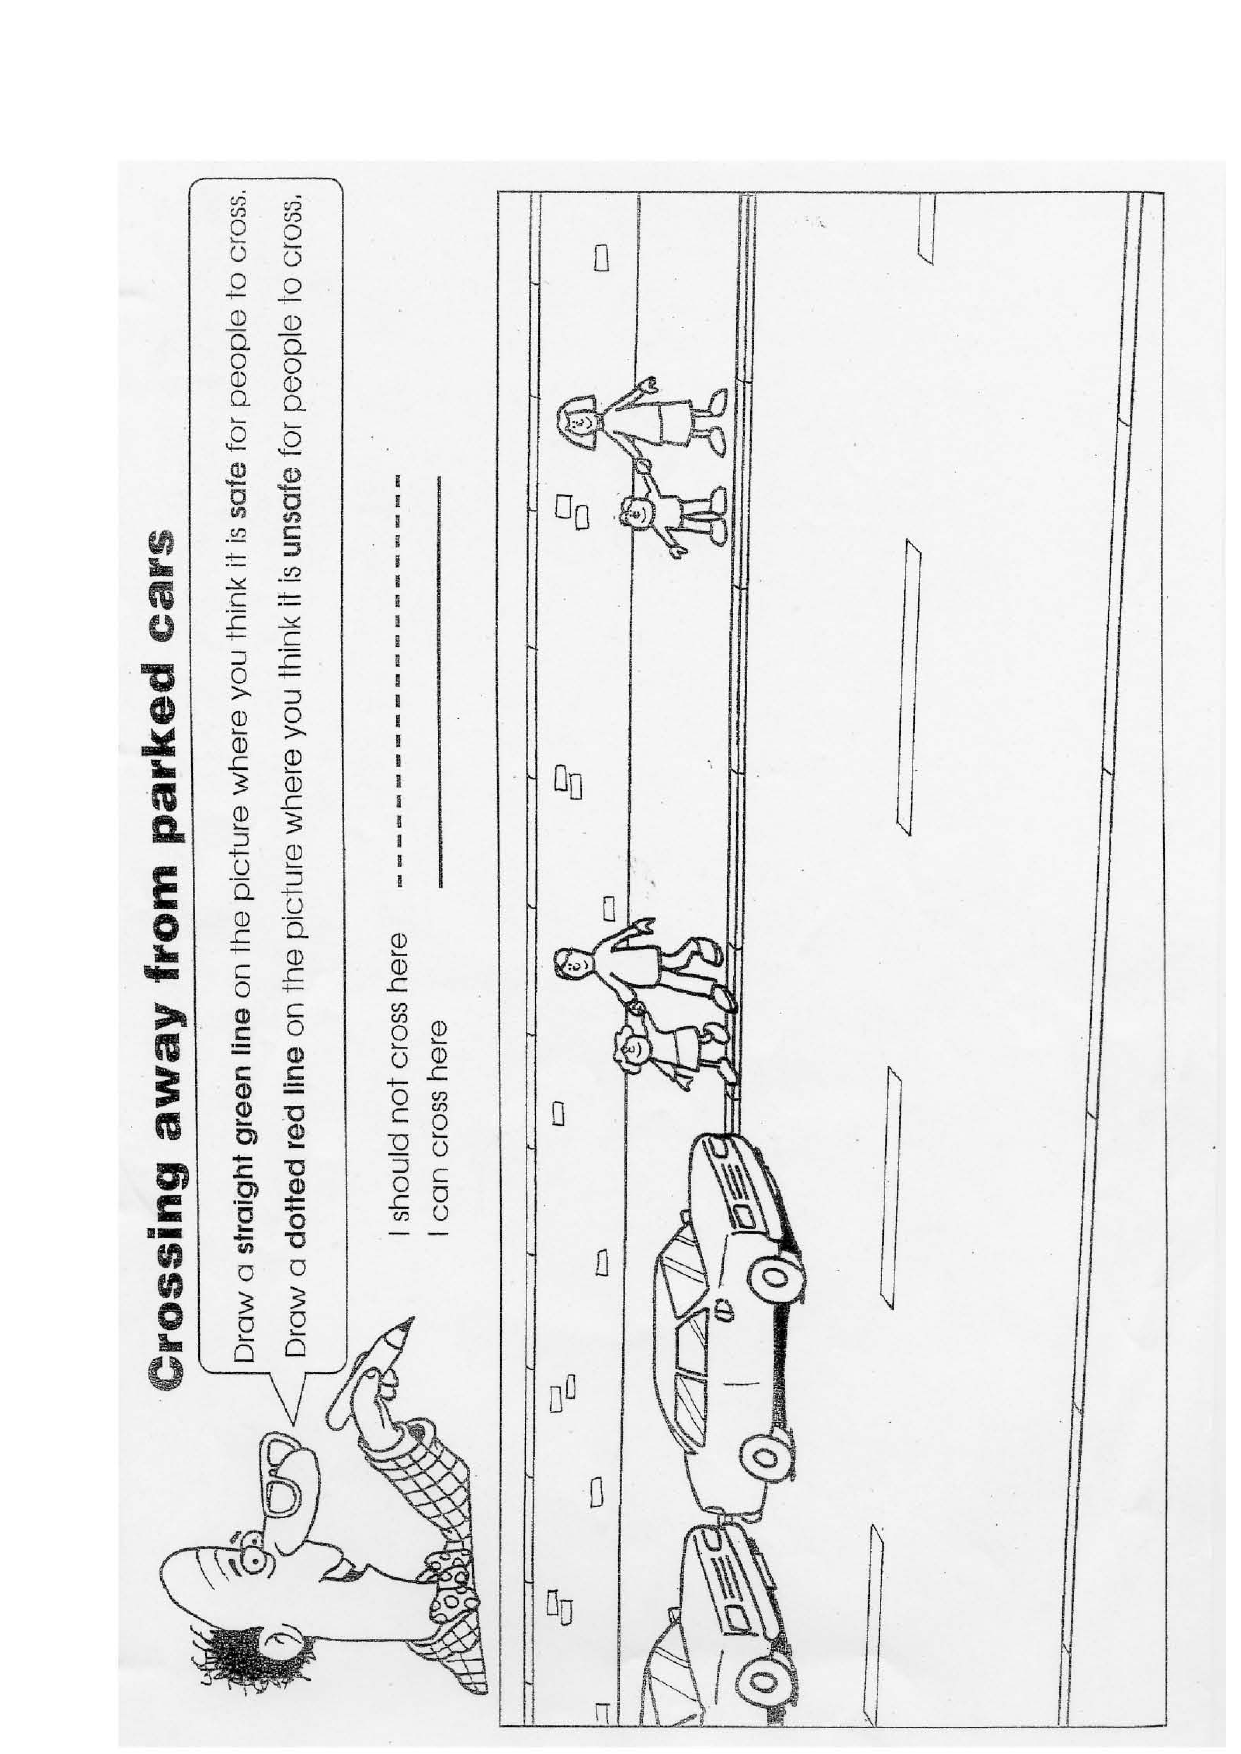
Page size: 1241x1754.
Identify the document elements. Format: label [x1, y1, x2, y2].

picture [102, 142, 1241, 1754]
